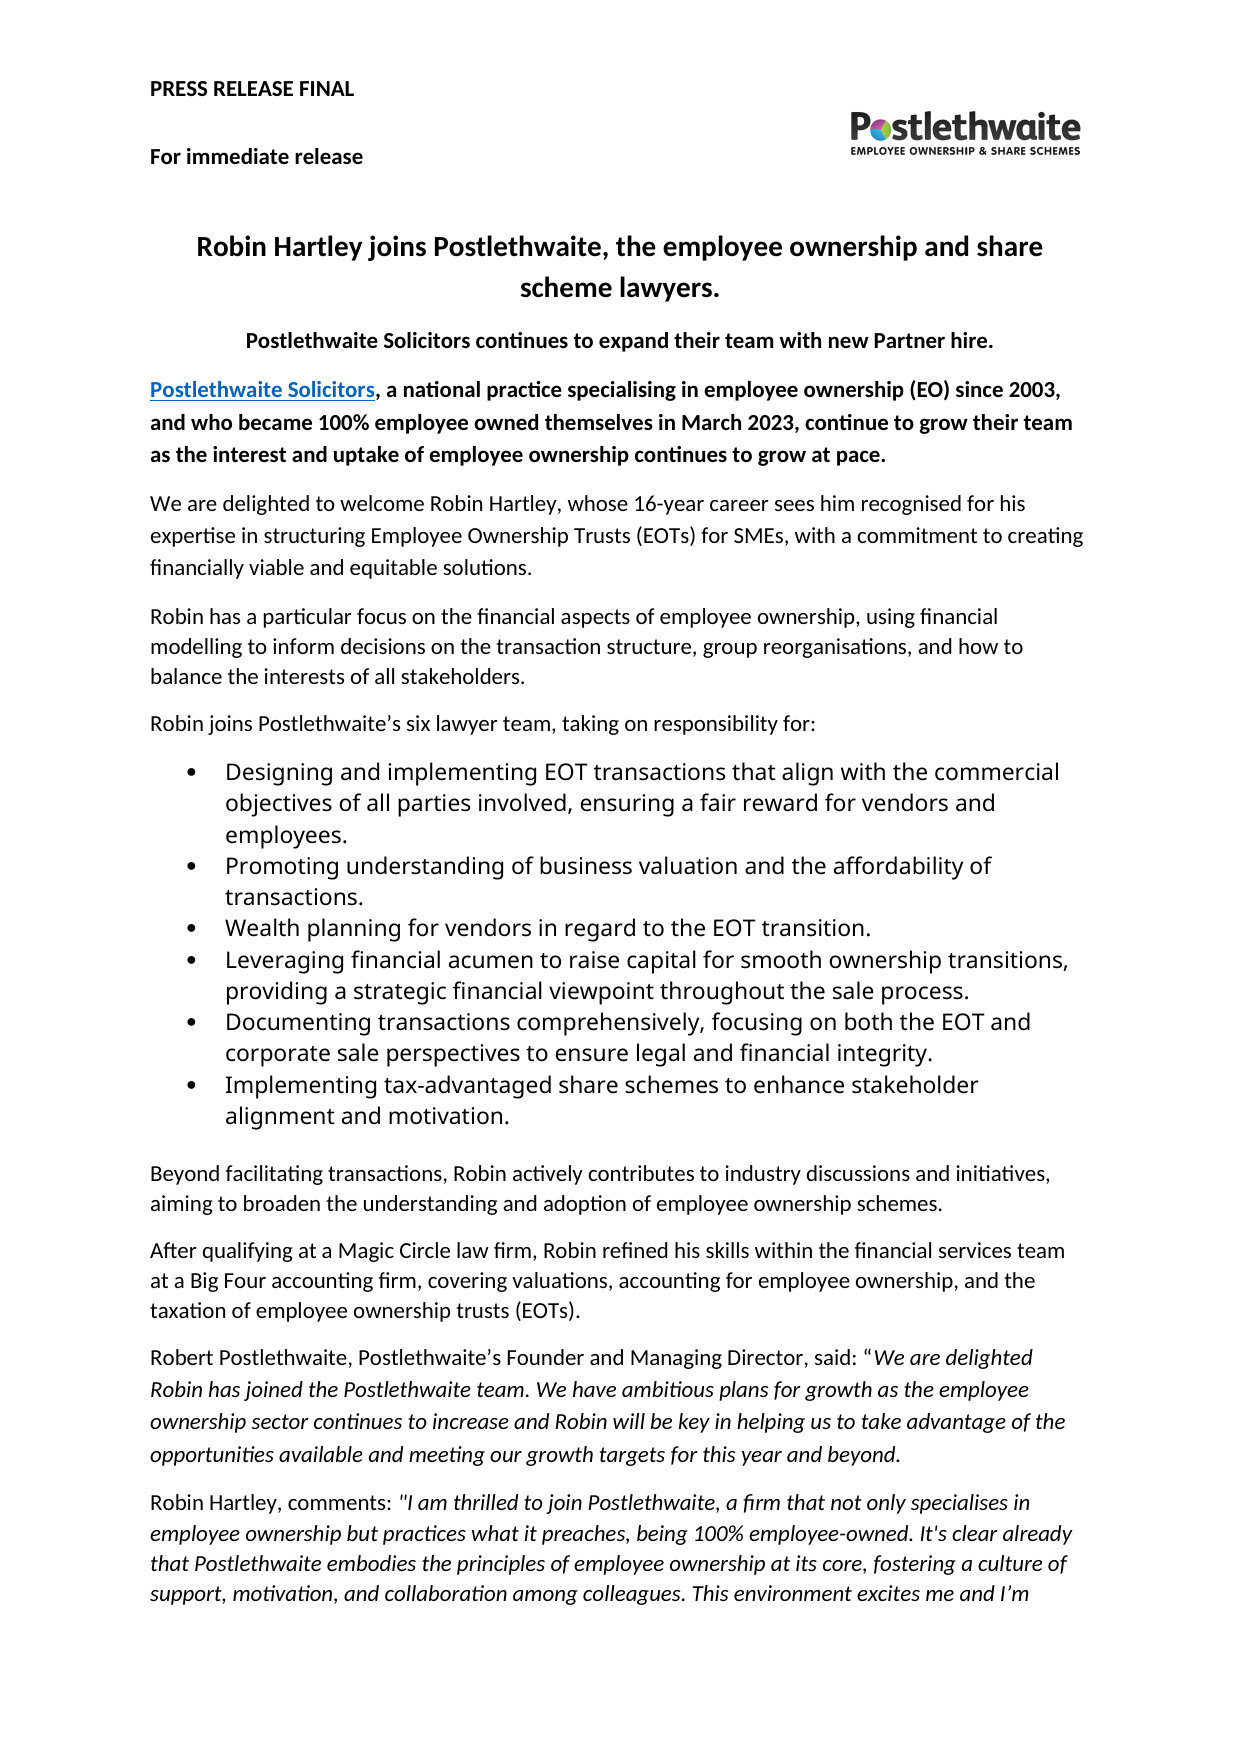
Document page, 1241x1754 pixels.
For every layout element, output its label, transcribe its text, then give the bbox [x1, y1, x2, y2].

text We are delighted to welcome Robin Hartley, whose 16-year career sees him recognised for his expertise in structuring Employee Ownership Trusts (EOTs) for SMEs, with a commitment to creating financially viable and equitable solutions. [150, 489, 1090, 581]
picture [840, 101, 1091, 165]
list Designing and implementing EOT transactions that align with the commercial objectives of all parties involved, ensuring a fair reward for vendors and employees. [187, 756, 1090, 850]
text Robin joins Postlethwaite’s six lawyer team, taking on responsibility for: [150, 709, 1090, 737]
text Beyond facilitating transactions, Robin actively contributes to industry discussions and initiatives, aiming to broaden the understanding and adoption of employee ownership schemes. [150, 1159, 1090, 1217]
list Implementing tax-advantaged share schemes to enhance stakeholder alignment and motivation. [187, 1069, 1090, 1131]
list Leveraging financial acumen to raise capital for smooth ownership transitions, providing a strategic financial viewpoint throughout the sale process. [187, 944, 1090, 1006]
text Robin Hartley joins Postlethwaite, the employee ownership and share scheme lawyers. [150, 228, 1090, 305]
list Wealth planning for vendors in regard to the EOT transition. [187, 912, 1090, 944]
list Promoting understanding of business valuation and the affordability of transactions. [187, 850, 1090, 912]
list Documenting transactions comprehensively, focusing on both the EOT and corporate sale perspectives to ensure legal and financial integrity. [187, 1006, 1090, 1069]
text After qualifying at a Magic Circle law firm, Robin refined his skills within the financial services team at a Big Four accounting firm, covering valuations, accounting for employee ownership, and the taxation of employee ownership trusts (EOTs). [150, 1236, 1090, 1324]
text Robert Postlethwaite, Postlethwaite’s Founder and Managing Director, said: “We are delighted Robin has joined the Postlethwaite team. We have ambitious plans for growth as the employee ownership sector continues to increase and Robin will be key in helping us to take advantage of the opportunities available and meeting our growth targets for this year and beyond. [150, 1343, 1090, 1468]
text Robin has a particular focus on the financial aspects of employee ownership, using financial modelling to inform decisions on the transaction structure, group reorganisations, and how to balance the interests of all stakeholders. [150, 602, 1090, 690]
text Postlethwaite Solicitors continues to expand their team with new Partner hire. [150, 327, 1090, 355]
text Postlethwaite Solicitors, a national practice specialising in employee ownership (EO) since 2003, and who became 100% employee owned themselves in March 2023, continue to grow their team as the interest and uptake of employee ownership continues to grow at pace. [150, 376, 1090, 468]
